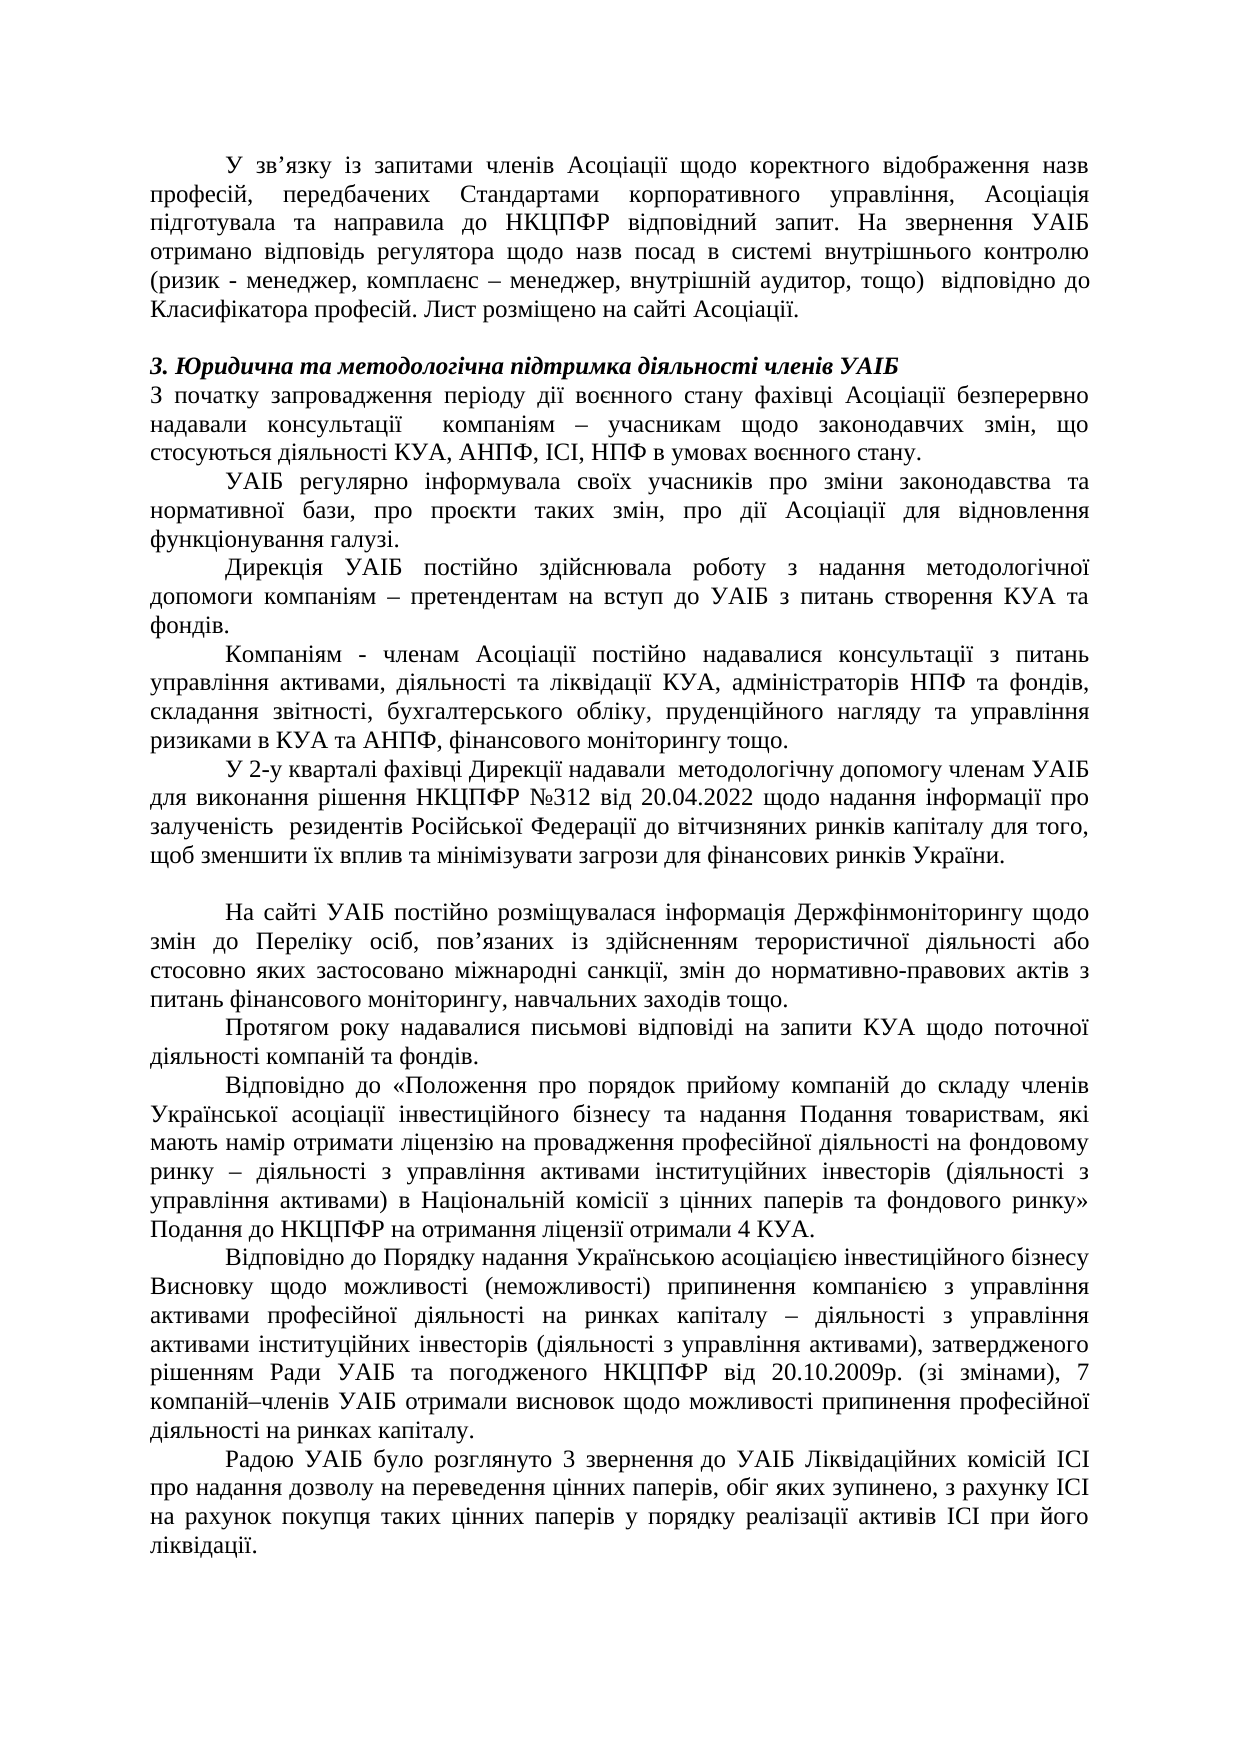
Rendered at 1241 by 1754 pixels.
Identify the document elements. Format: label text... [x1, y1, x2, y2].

text Відповідно до Порядку надання Українською асоціацією інвестиційного бізнесу Висновку щодо можливості (неможливості) припинення компанією з управління активами професійної діяльності на ринках капіталу – діяльності з управління активами інституційних інвесторів (діяльності з управління активами), затвердженого рішенням Ради УАІБ та погодженого НКЦПФР від 20.10.2009р. (зі змінами), 7 компаній–членів УАІБ отримали висновок щодо можливості припинення професійної діяльності на ринках капіталу. [150, 1242, 1090, 1444]
text 3. Юридична та методологічна підтримка діяльності членів УАІБ [150, 351, 1090, 380]
text З початку запровадження періоду дії воєнного стану фахівці Асоціації безперервно надавали консультації компаніям – учасникам щодо законодавчих змін, що стосуються діяльності КУА, АНПФ, ІСІ, НПФ в умовах воєнного стану. [150, 380, 1090, 466]
text УАІБ регулярно інформувала своїх учасників про зміни законодавства та нормативної бази, про проєкти таких змін, про дії Асоціації для відновлення функціонування галузі. [150, 466, 1090, 552]
text Компаніям - членам Асоціації постійно надавалися консультації з питань управління активами, діяльності та ліквідації КУА, адміністраторів НПФ та фондів, складання звітності, бухгалтерського обліку, пруденційного нагляду та управління ризиками в КУА та АНПФ, фінансового моніторингу тощо. [150, 639, 1090, 754]
text У зв’язку із запитами членів Асоціації щодо коректного відображення назв професій, передбачених Стандартами корпоративного управління, Асоціація підготувала та направила до НКЦПФР відповідний запит. На звернення УАІБ отримано відповідь регулятора щодо назв посад в системі внутрішнього контролю (ризик - менеджер, комплаєнс – менеджер, внутрішній аудитор, тощо) відповідно до Класифікатора професій. Лист розміщено на сайті Асоціації. [150, 150, 1090, 322]
text Радою УАІБ було розглянуто 3 звернення до УАІБ Ліквідаційних комісій ІСІ про надання дозволу на переведення цінних паперів, обіг яких зупинено, з рахунку ІСІ на рахунок покупця таких цінних паперів у порядку реалізації активів ІСІ при його ліквідації. [150, 1444, 1090, 1559]
text Дирекція УАІБ постійно здійснювала роботу з надання методологічної допомоги компаніям – претендентам на вступ до УАІБ з питань створення КУА та фондів. [150, 552, 1090, 639]
text У 2-у кварталі фахівці Дирекції надавали методологічну допомогу членам УАІБ для виконання рішення НКЦПФР №312 від 20.04.2022 щодо надання інформації про залученість резидентів Російської Федерації до вітчизняних ринків капіталу для того, щоб зменшити їх вплив та мінімізувати загрози для фінансових ринків України. [150, 754, 1090, 869]
text Відповідно до «Положення про порядок прийому компаній до складу членів Української асоціації інвестиційного бізнесу та надання Подання товариствам, які мають намір отримати ліцензію на провадження професійної діяльності на фондовому ринку – діяльності з управління активами інституційних інвесторів (діяльності з управління активами) в Національній комісії з цінних паперів та фондового ринку» Подання до НКЦПФР на отримання ліцензії отримали 4 КУА. [150, 1070, 1090, 1242]
text На сайті УАІБ постійно розміщувалася інформація Держфінмоніторингу щодо змін до Переліку осіб, пов’язаних із здійсненням терористичної діяльності або стосовно яких застосовано міжнародні санкції, змін до нормативно-правових актів з питань фінансового моніторингу, навчальних заходів тощо. [150, 897, 1090, 1012]
text Протягом року надавалися письмові відповіді на запити КУА щодо поточної діяльності компаній та фондів. [150, 1012, 1090, 1070]
